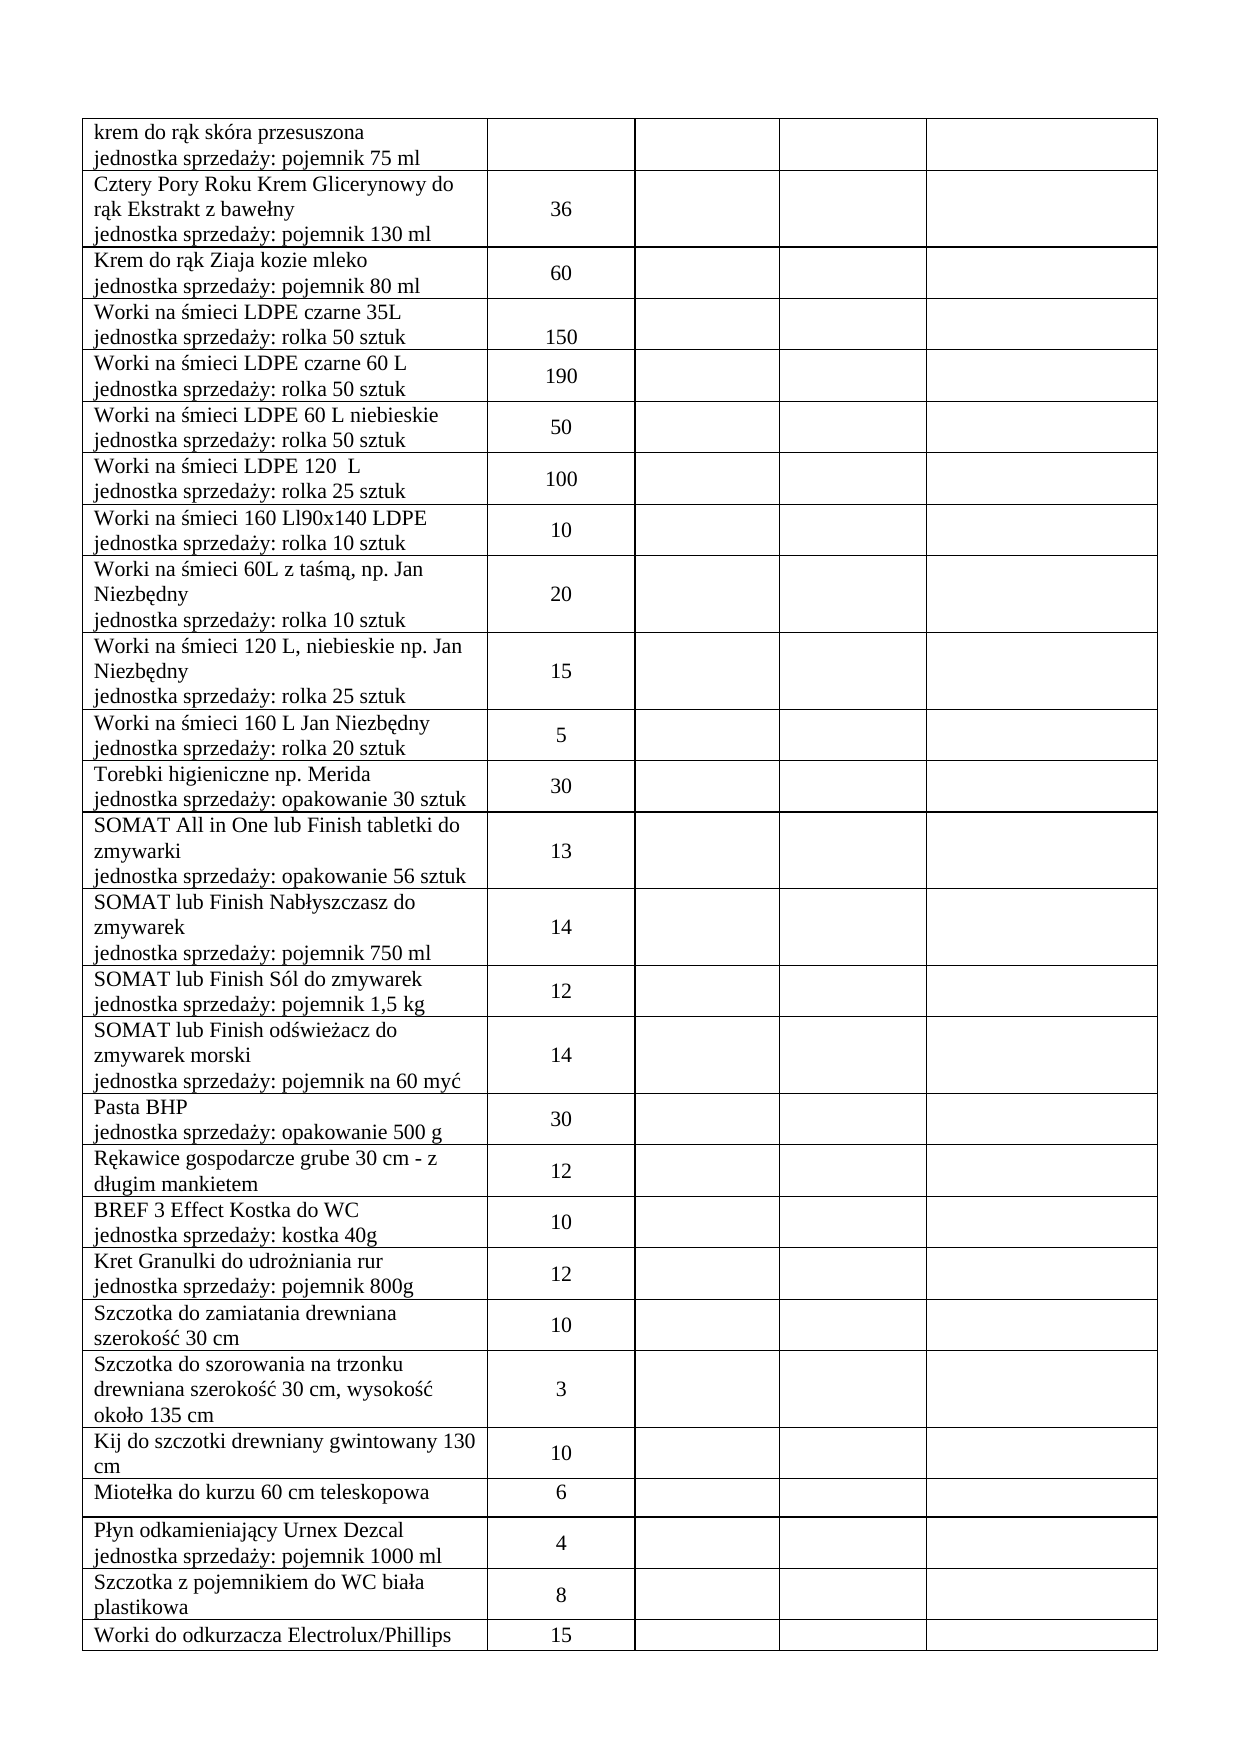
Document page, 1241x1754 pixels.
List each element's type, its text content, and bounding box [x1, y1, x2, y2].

table_cell Kij do szczotki drewniany gwintowany 130 cm [83, 1428, 487, 1478]
table_cell 6 [488, 1479, 634, 1516]
table_cell 10 [488, 1428, 634, 1478]
table_cell [636, 1428, 779, 1478]
table_cell [636, 350, 779, 401]
table_cell [780, 1197, 926, 1247]
table_cell [927, 505, 1157, 555]
table_cell [927, 1518, 1157, 1568]
table_cell [636, 248, 779, 298]
table_cell [780, 1145, 926, 1196]
table_cell SOMAT lub Finish odświeżacz do zmywarek morski jednostka sprzedaży: pojemnik na 60 myć [83, 1017, 487, 1093]
table_cell 80 [488, 119, 634, 170]
table_cell [780, 813, 926, 888]
table_cell [927, 1248, 1157, 1299]
table_cell [927, 813, 1157, 888]
table_cell 30 [488, 761, 634, 811]
table_cell [780, 633, 926, 708]
table_cell [927, 556, 1157, 632]
table_cell [927, 402, 1157, 452]
table_cell [636, 402, 779, 452]
table_cell [636, 119, 779, 170]
table_cell 190 [488, 350, 634, 401]
table_cell [636, 761, 779, 811]
table_cell [636, 813, 779, 888]
table_cell 13 [488, 813, 634, 888]
table_cell 150 [488, 299, 634, 349]
table_cell [927, 1300, 1157, 1350]
table_cell Worki na śmieci LDPE 60 L niebieskie jednostka sprzedaży: rolka 50 sztuk [83, 402, 487, 452]
table_cell Miotełka do kurzu 60 cm teleskopowa [83, 1479, 487, 1516]
table_cell [780, 171, 926, 246]
table_cell [780, 1017, 926, 1093]
table_cell 10 [488, 505, 634, 555]
table_cell [927, 171, 1157, 246]
table_cell [636, 171, 779, 246]
table_cell 15 [488, 1620, 634, 1649]
table_cell [636, 966, 779, 1016]
table_cell 50 [488, 402, 634, 452]
table_cell Worki na śmieci 60L z taśmą, np. Jan Niezbędny jednostka sprzedaży: rolka 10 sztuk [83, 556, 487, 632]
table_cell [636, 1248, 779, 1299]
table_cell 4 [488, 1518, 634, 1568]
table_cell [636, 505, 779, 555]
table_cell [780, 889, 926, 965]
table_cell [636, 1518, 779, 1568]
table_cell [780, 1620, 926, 1649]
table_cell [927, 299, 1157, 349]
table_cell [780, 1428, 926, 1478]
table_cell [636, 1569, 779, 1619]
table_cell Krem do rąk Ziaja kozie mleko jednostka sprzedaży: pojemnik 80 ml [83, 248, 487, 298]
table_cell [636, 710, 779, 760]
table_cell Worki na śmieci 160 Ll90x140 LDPE jednostka sprzedaży: rolka 10 sztuk [83, 505, 487, 555]
table_cell [636, 453, 779, 504]
table_cell [780, 1094, 926, 1144]
table_cell 12 [488, 1248, 634, 1299]
table_cell 12 [488, 1145, 634, 1196]
table_cell Rękawice gospodarcze grube 30 cm - z długim mankietem [83, 1145, 487, 1196]
table_cell [636, 1351, 779, 1427]
table_cell [636, 556, 779, 632]
table_cell [927, 633, 1157, 708]
table_cell [780, 453, 926, 504]
table_cell Szczotka do szorowania na trzonku drewniana szerokość 30 cm, wysokość około 135 cm [83, 1351, 487, 1427]
table_cell Pasta BHP jednostka sprzedaży: opakowanie 500 g [83, 1094, 487, 1144]
table_cell 10 [488, 1197, 634, 1247]
table_cell [780, 505, 926, 555]
table_cell [927, 1094, 1157, 1144]
table_cell 14 [488, 889, 634, 965]
table_cell [780, 299, 926, 349]
table_cell [780, 119, 926, 170]
table_cell 15 [488, 633, 634, 708]
table_cell 3 [488, 1351, 634, 1427]
table_cell [927, 1351, 1157, 1427]
table_cell [927, 453, 1157, 504]
table_cell [927, 1479, 1157, 1516]
table_cell [780, 1479, 926, 1516]
table_cell [780, 1300, 926, 1350]
table_cell [636, 299, 779, 349]
table_cell 14 [488, 1017, 634, 1093]
table_cell SOMAT lub Finish Nabłyszczasz do zmywarek jednostka sprzedaży: pojemnik 750 ml [83, 889, 487, 965]
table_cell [83, 119, 487, 170]
table_cell SOMAT lub Finish Sól do zmywarek jednostka sprzedaży: pojemnik 1,5 kg [83, 966, 487, 1016]
table_cell [927, 710, 1157, 760]
table_cell [927, 350, 1157, 401]
table_cell 10 [488, 1300, 634, 1350]
table_cell [636, 1145, 779, 1196]
table_cell 8 [488, 1569, 634, 1619]
table_cell Worki na śmieci LDPE czarne 35L jednostka sprzedaży: rolka 50 sztuk [83, 299, 487, 349]
table_cell [780, 1351, 926, 1427]
table_cell Szczotka do zamiatania drewniana szerokość 30 cm [83, 1300, 487, 1350]
table_cell [780, 1569, 926, 1619]
table_cell [636, 1479, 779, 1516]
table_cell [780, 1248, 926, 1299]
table_cell Worki na śmieci LDPE czarne 60 L jednostka sprzedaży: rolka 50 sztuk [83, 350, 487, 401]
table_cell [636, 1300, 779, 1350]
table_cell 12 [488, 966, 634, 1016]
table_cell [927, 1197, 1157, 1247]
table_cell [927, 1145, 1157, 1196]
table_cell 5 [488, 710, 634, 760]
table_cell 30 [488, 1094, 634, 1144]
table_cell [636, 633, 779, 708]
table_cell [780, 248, 926, 298]
table_cell [927, 761, 1157, 811]
table_cell Szczotka z pojemnikiem do WC biała plastikowa [83, 1569, 487, 1619]
table_cell [927, 248, 1157, 298]
table_cell [780, 966, 926, 1016]
table_cell 36 [488, 171, 634, 246]
table_cell [636, 1620, 779, 1649]
table_cell 100 [488, 453, 634, 504]
table_cell [927, 119, 1157, 170]
table_cell [780, 761, 926, 811]
table_cell [636, 1094, 779, 1144]
table_cell [927, 889, 1157, 965]
table_cell [927, 966, 1157, 1016]
table_cell [780, 556, 926, 632]
table_cell [636, 889, 779, 965]
table_cell [927, 1428, 1157, 1478]
table_cell [636, 1017, 779, 1093]
table_cell [780, 350, 926, 401]
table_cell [83, 1620, 487, 1649]
table_cell 20 [488, 556, 634, 632]
table_cell Kret Granulki do udrożniania rur jednostka sprzedaży: pojemnik 800g [83, 1248, 487, 1299]
table_cell Worki na śmieci 160 L Jan Niezbędny jednostka sprzedaży: rolka 20 sztuk [83, 710, 487, 760]
table_cell [636, 1197, 779, 1247]
table_cell [927, 1017, 1157, 1093]
table_cell Torebki higieniczne np. Merida jednostka sprzedaży: opakowanie 30 sztuk [83, 761, 487, 811]
table_cell Płyn odkamieniający Urnex Dezcal jednostka sprzedaży: pojemnik 1000 ml [83, 1518, 487, 1568]
table_cell [780, 1518, 926, 1568]
table_cell BREF 3 Effect Kostka do WC jednostka sprzedaży: kostka 40g [83, 1197, 487, 1247]
table_cell [780, 710, 926, 760]
table_cell Worki na śmieci LDPE 120 L jednostka sprzedaży: rolka 25 sztuk [83, 453, 487, 504]
table_cell [927, 1569, 1157, 1619]
table_cell Worki na śmieci 120 L, niebieskie np. Jan Niezbędny jednostka sprzedaży: rolka 25 sztuk [83, 633, 487, 708]
table_cell SOMAT All in One lub Finish tabletki do zmywarki jednostka sprzedaży: opakowanie 56 sztuk [83, 813, 487, 888]
table_cell Cztery Pory Roku Krem Glicerynowy do rąk Ekstrakt z bawełny jednostka sprzedaży: pojemnik 130 ml [83, 171, 487, 246]
table_cell 60 [488, 248, 634, 298]
table_cell [927, 1620, 1157, 1649]
table_cell [780, 402, 926, 452]
